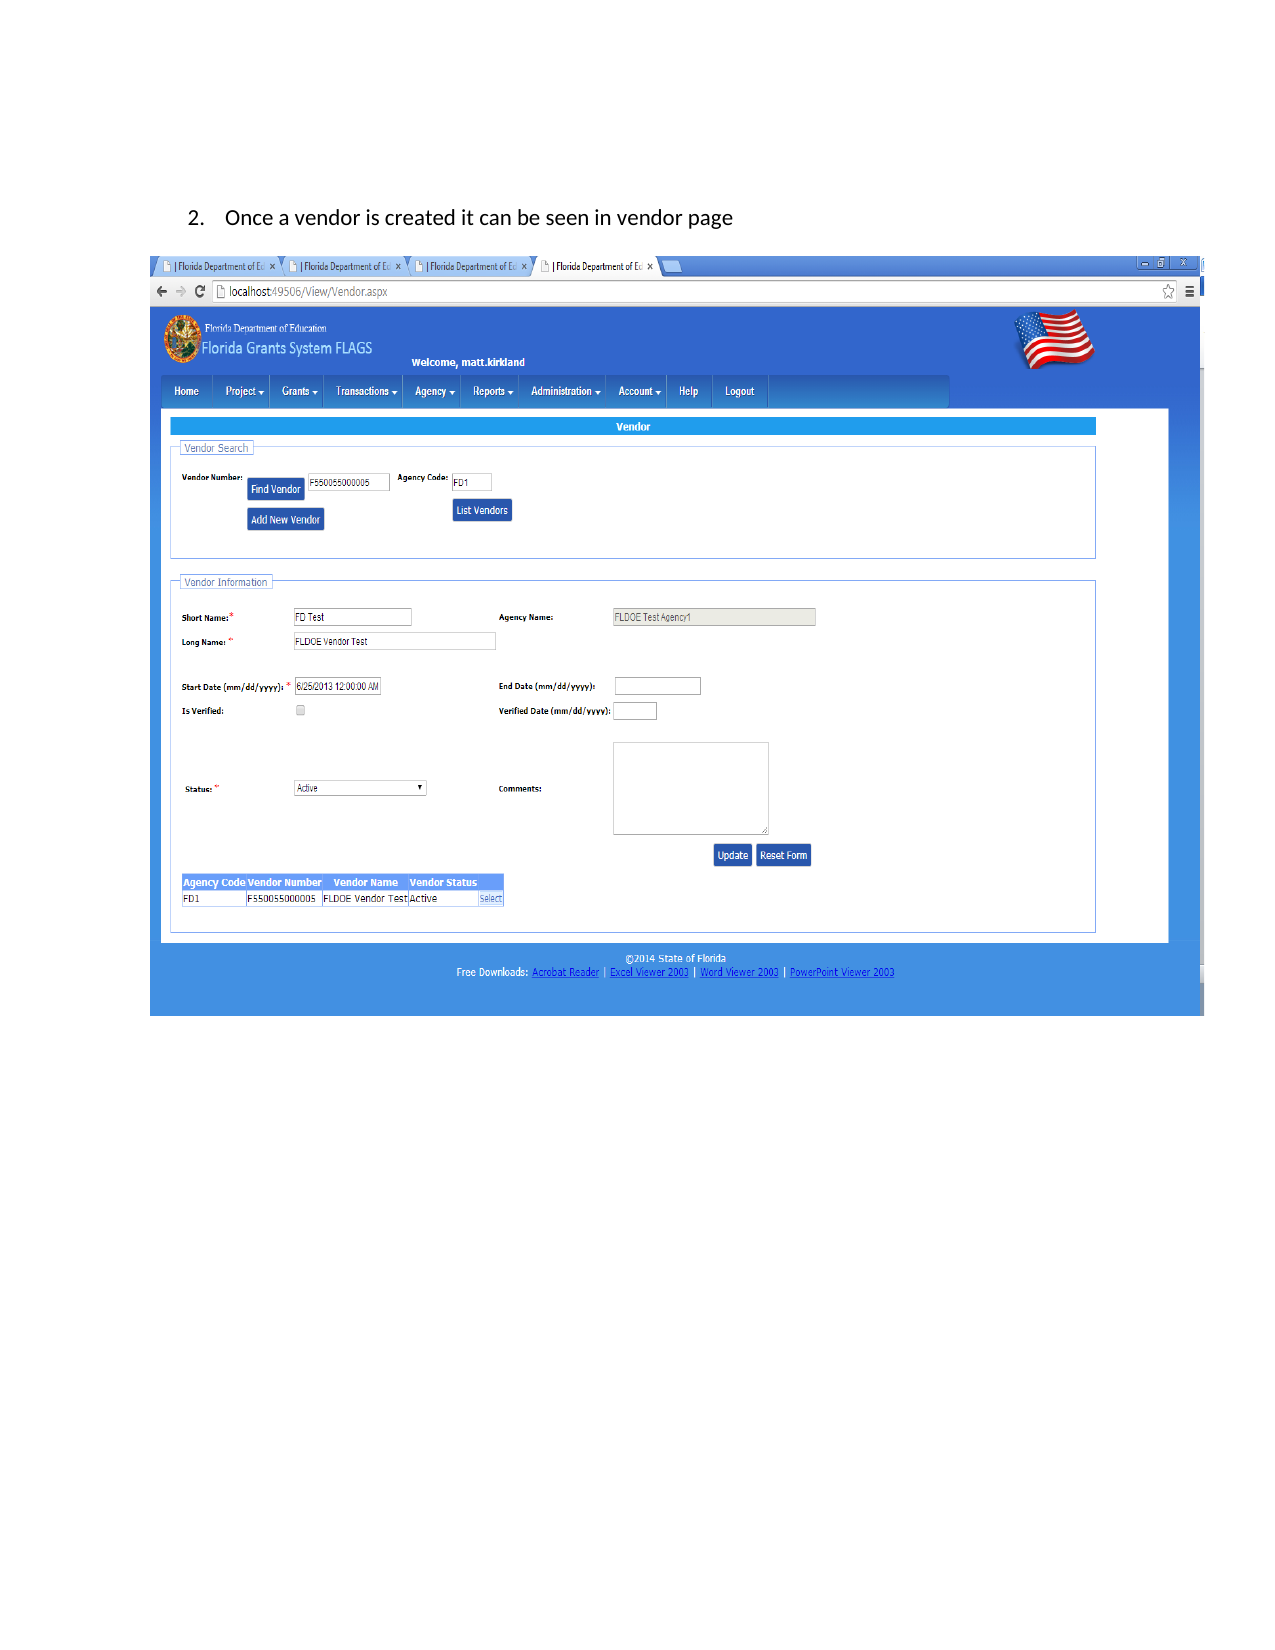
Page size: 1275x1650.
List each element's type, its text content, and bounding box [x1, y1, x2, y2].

list Once a vendor is created it can be seen in vendor page [187, 203, 1125, 231]
picture [150, 256, 1205, 1016]
